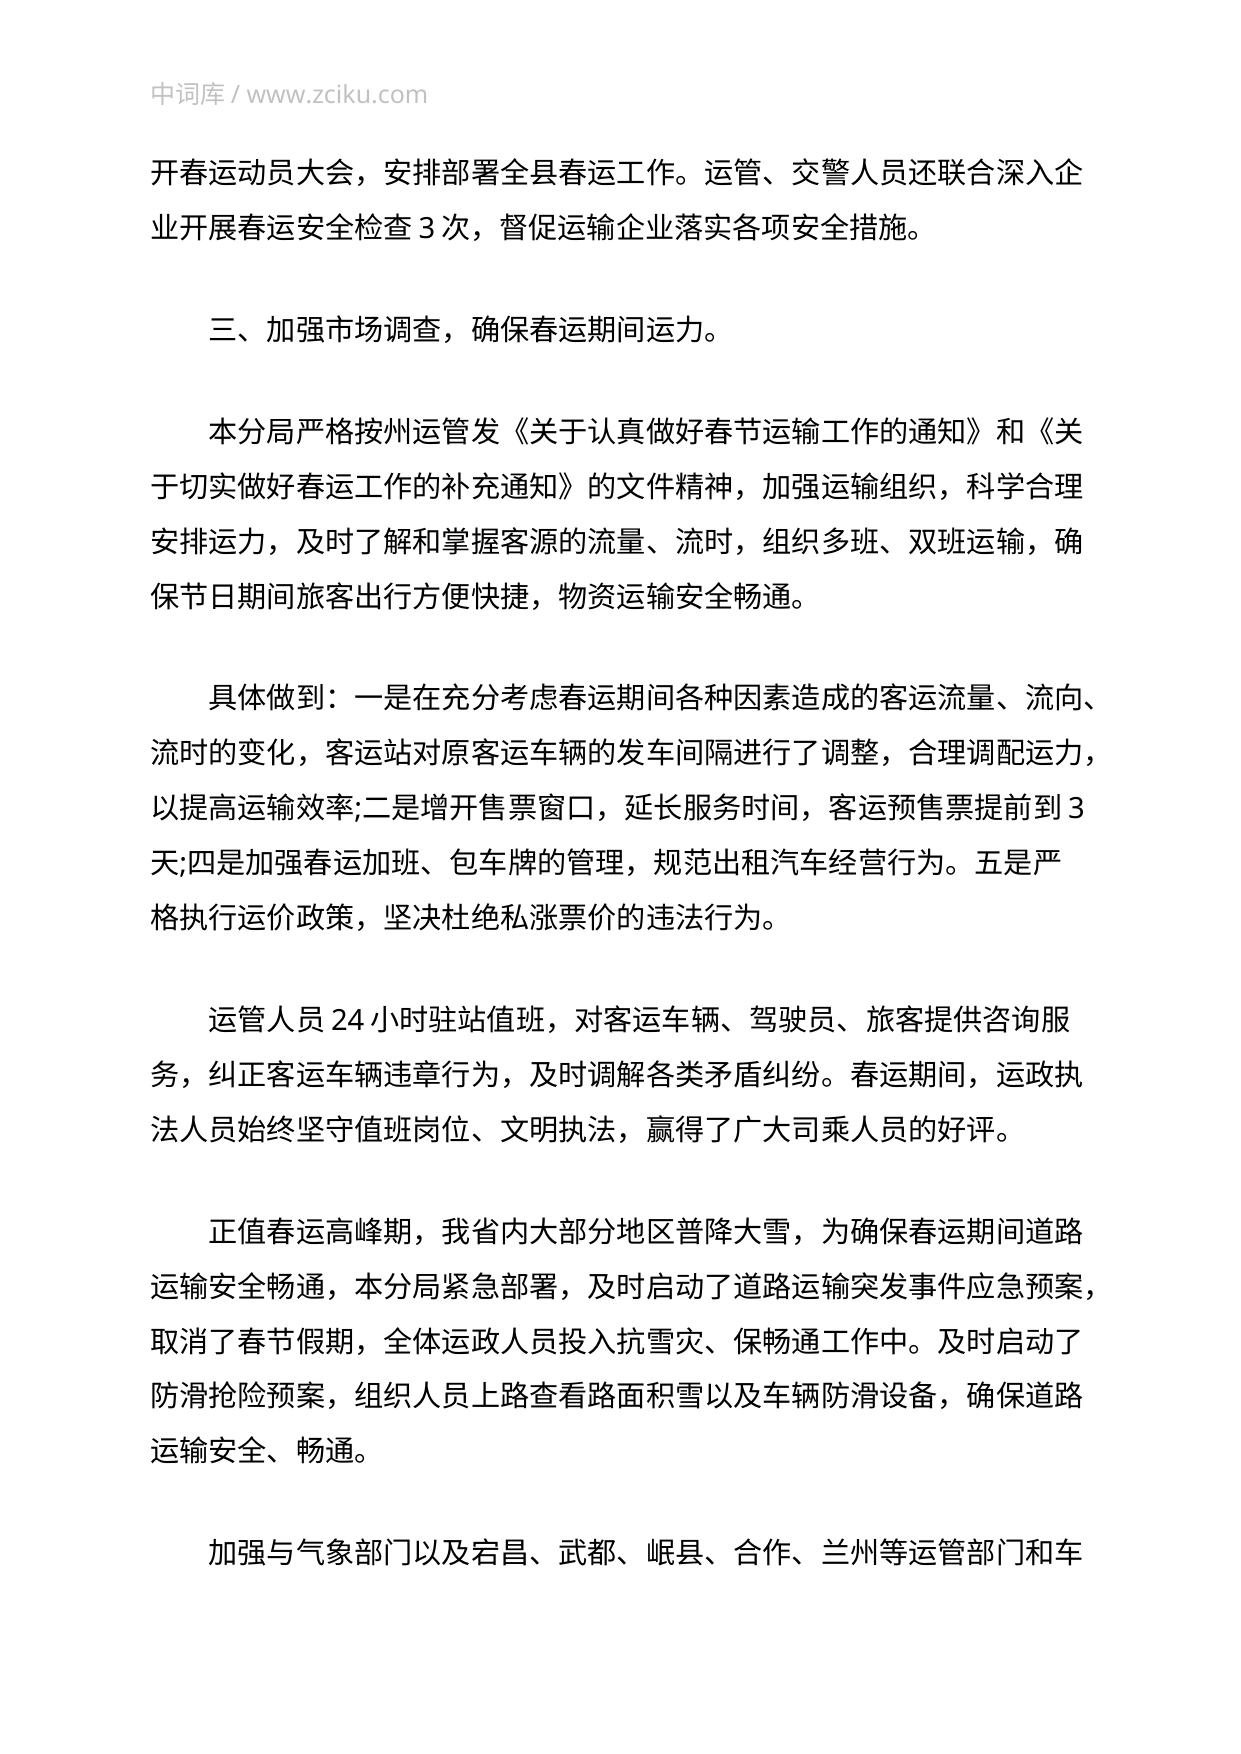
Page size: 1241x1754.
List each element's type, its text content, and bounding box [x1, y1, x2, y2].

text 本分局严格按州运管发《关于认真做好春节运输工作的通知》和《关于切实做好春运工作的补充通知》的文件精神，加强运输组织，科学合理安排运力，及时了解和掌握客源的流量、流时，组织多班、双班运输，确保节日期间旅客出行方便快捷，物资运输安全畅通。 [150, 409, 1090, 616]
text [150, 150, 1090, 247]
text 具体做到：一是在充分考虑春运期间各种因素造成的客运流量、流向、流时的变化，客运站对原客运车辆的发车间隔进行了调整，合理调配运力，以提高运输效率;二是增开售票窗口，延长服务时间，客运预售票提前到3天;四是加强春运加班、包车牌的管理，规范出租汽车经营行为。五是严格执行运价政策，坚决杜绝私涨票价的违法行为。 [150, 675, 1090, 937]
text 运管人员24小时驻站值班，对客运车辆、驾驶员、旅客提供咨询服务，纠正客运车辆违章行为，及时调解各类矛盾纠纷。春运期间，运政执法人员始终坚守值班岗位、文明执法，赢得了广大司乘人员的好评。 [150, 997, 1090, 1149]
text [150, 1530, 1090, 1572]
text 正值春运高峰期，我省内大部分地区普降大雪，为确保春运期间道路运输安全畅通，本分局紧急部署，及时启动了道路运输突发事件应急预案，取消了春节假期，全体运政人员投入抗雪灾、保畅通工作中。及时启动了防滑抢险预案，组织人员上路查看路面积雪以及车辆防滑设备，确保道路运输安全、畅通。 [150, 1208, 1090, 1470]
text 三、加强市场调查，确保春运期间运力。 [150, 307, 1090, 349]
